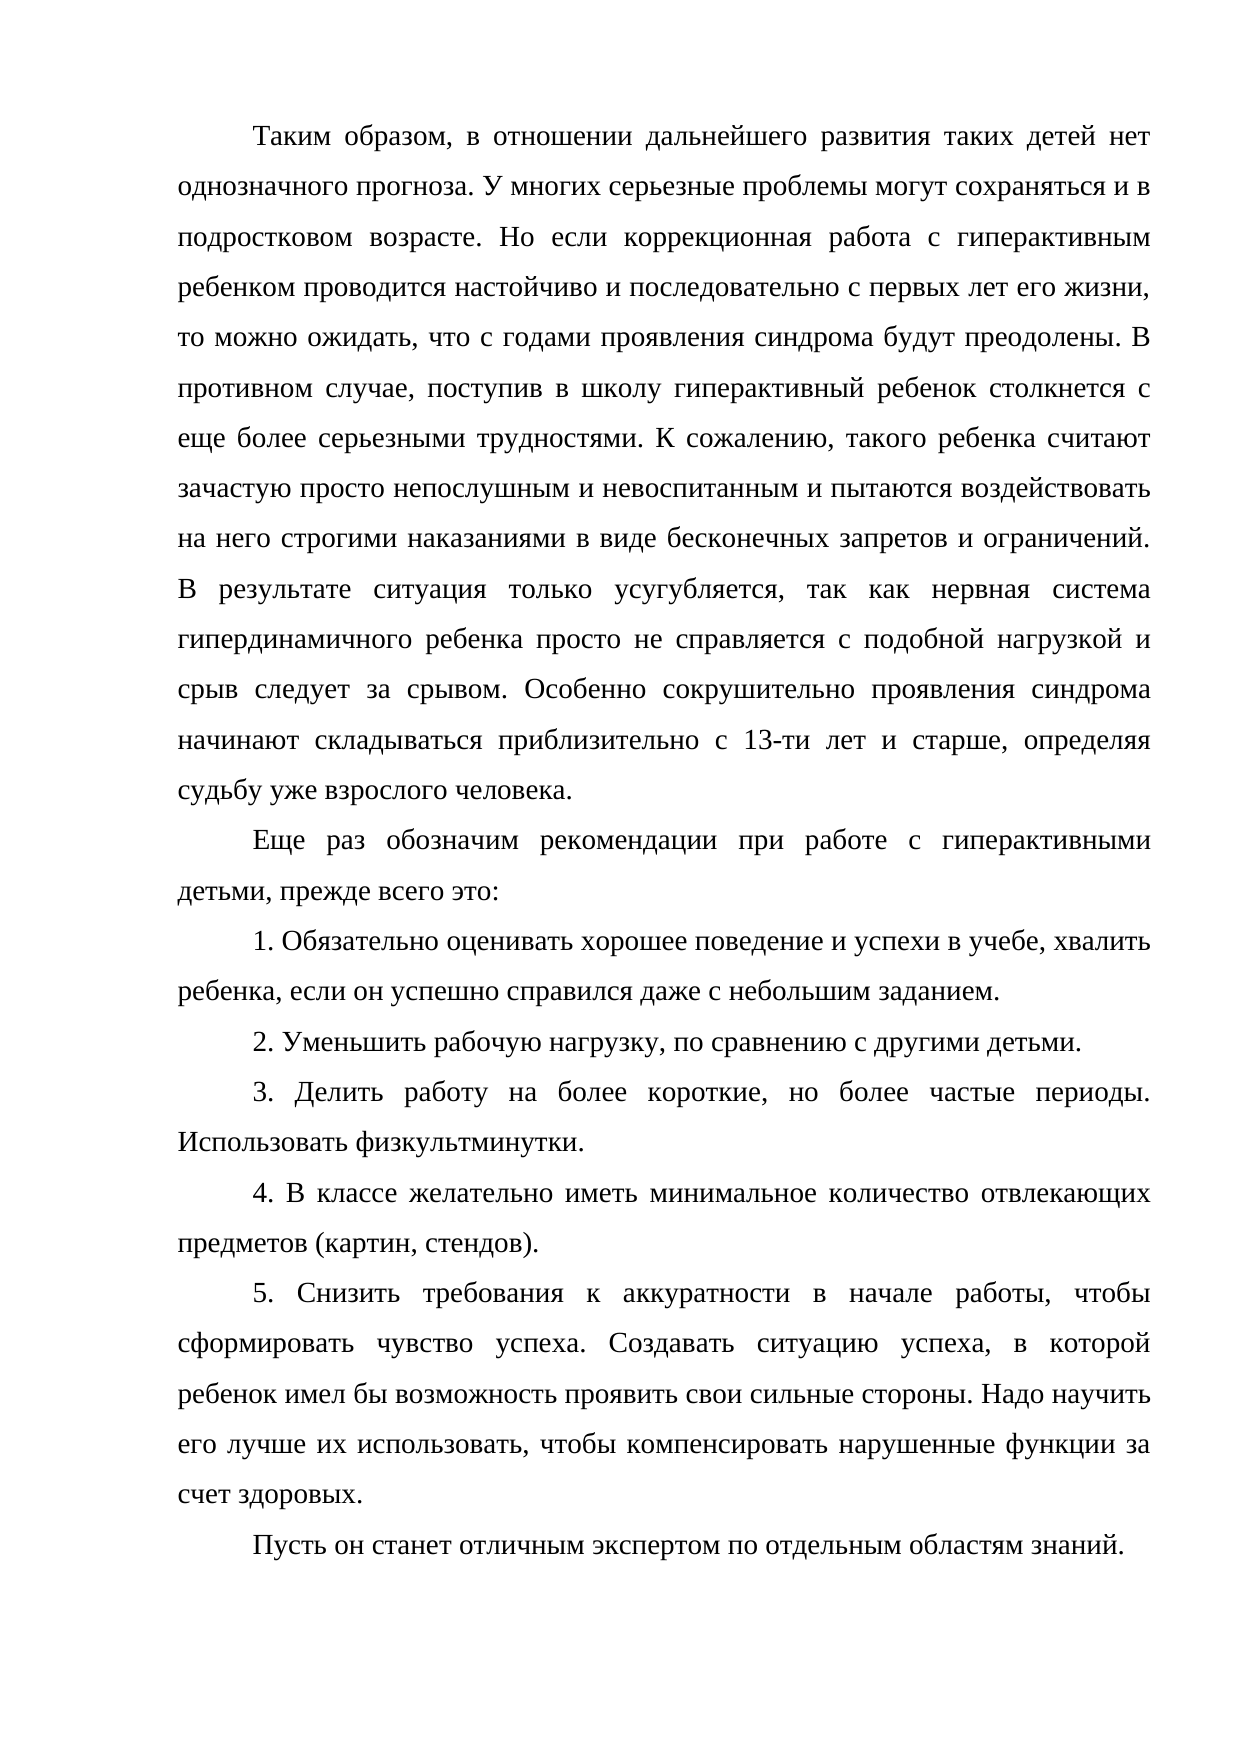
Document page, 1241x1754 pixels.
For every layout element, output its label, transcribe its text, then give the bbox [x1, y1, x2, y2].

text Таким образом, в отношении дальнейшего развития таких детей нет однозначного прогноза. У многих серьезные проблемы могут сохраняться и в подростковом возрасте. Но если коррекционная работа с гиперактивным ребенком проводится настойчиво и последовательно с первых лет его жизни, то можно ожидать, что с годами проявления синдрома будут преодолены. В противном случае, поступив в школу гиперактивный ребенок столкнется с еще более серьезными трудностями. К сожалению, такого ребенка считают зачастую просто непослушным и невоспитанным и пытаются воздействовать на него строгими наказаниями в виде бесконечных запретов и ограничений. В результате ситуация только усугубляется, так как нервная система гипердинамичного ребенка просто не справляется с подобной нагрузкой и срыв следует за срывом. Особенно сокрушительно проявления синдрома начинают складываться приблизительно с 13-ти лет и старше, определяя судьбу уже взрослого человека. [177, 118, 1152, 806]
text 3. Делить работу на более короткие, но более частые периоды. Использовать физкультминутки. [177, 1074, 1152, 1158]
text 1. Обязательно оценивать хорошее поведение и успехи в учебе, хвалить ребенка, если он успешно справился даже с небольшим заданием. [177, 923, 1152, 1007]
text Пусть он станет отличным экспертом по отдельным областям знаний. [177, 1527, 1152, 1560]
text Еще раз обозначим рекомендации при работе с гиперактивными детьми, прежде всего это: [177, 822, 1152, 906]
text 2. Уменьшить рабочую нагрузку, по сравнению с другими детьми. [177, 1024, 1152, 1057]
text 5. Снизить требования к аккуратности в начале работы, чтобы сформировать чувство успеха. Создавать ситуацию успеха, в которой ребенок имел бы возможность проявить свои сильные стороны. Надо научить его лучше их использовать, чтобы компенсировать нарушенные функции за счет здоровых. [177, 1275, 1152, 1510]
text 4. В классе желательно иметь минимальное количество отвлекающих предметов (картин, стендов). [177, 1175, 1152, 1258]
